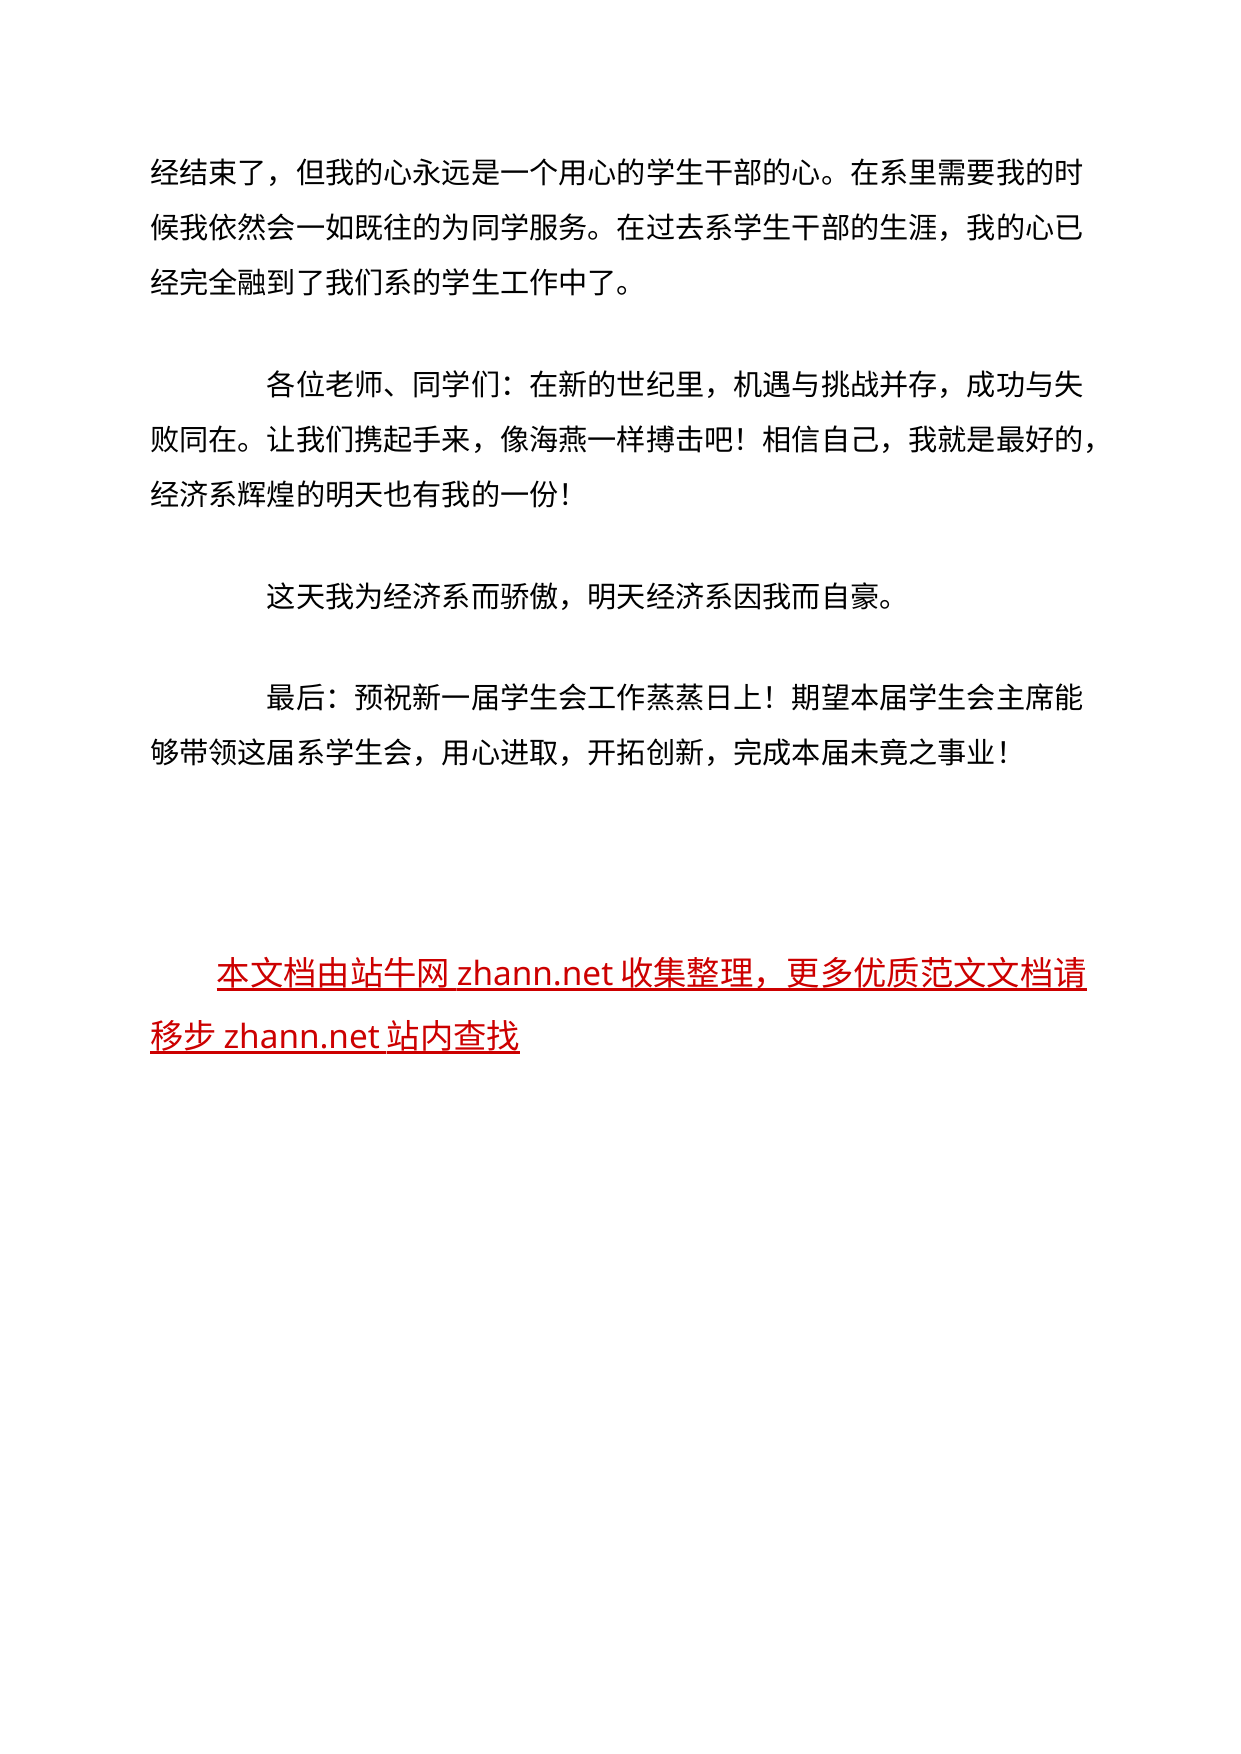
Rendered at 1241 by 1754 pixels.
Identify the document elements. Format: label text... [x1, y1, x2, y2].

text 各位老师、同学们：在新的世纪里，机遇与挑战并存，成功与失败同在。让我们携起手来，像海燕一样搏击吧！相信自己，我就是最好的，经济系辉煌的明天也有我的一份！ [150, 362, 1090, 514]
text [150, 150, 1090, 302]
text 本文档由站牛网zhann.net收集整理，更多优质范文文档请移步zhann.net站内查找 [150, 947, 1090, 1058]
text 最后：预祝新一届学生会工作蒸蒸日上！期望本届学生会主席能够带领这届系学生会，用心进取，开拓创新，完成本届未竟之事业！ [150, 675, 1090, 772]
text 这天我为经济系而骄傲，明天经济系因我而自豪。 [150, 573, 1090, 615]
